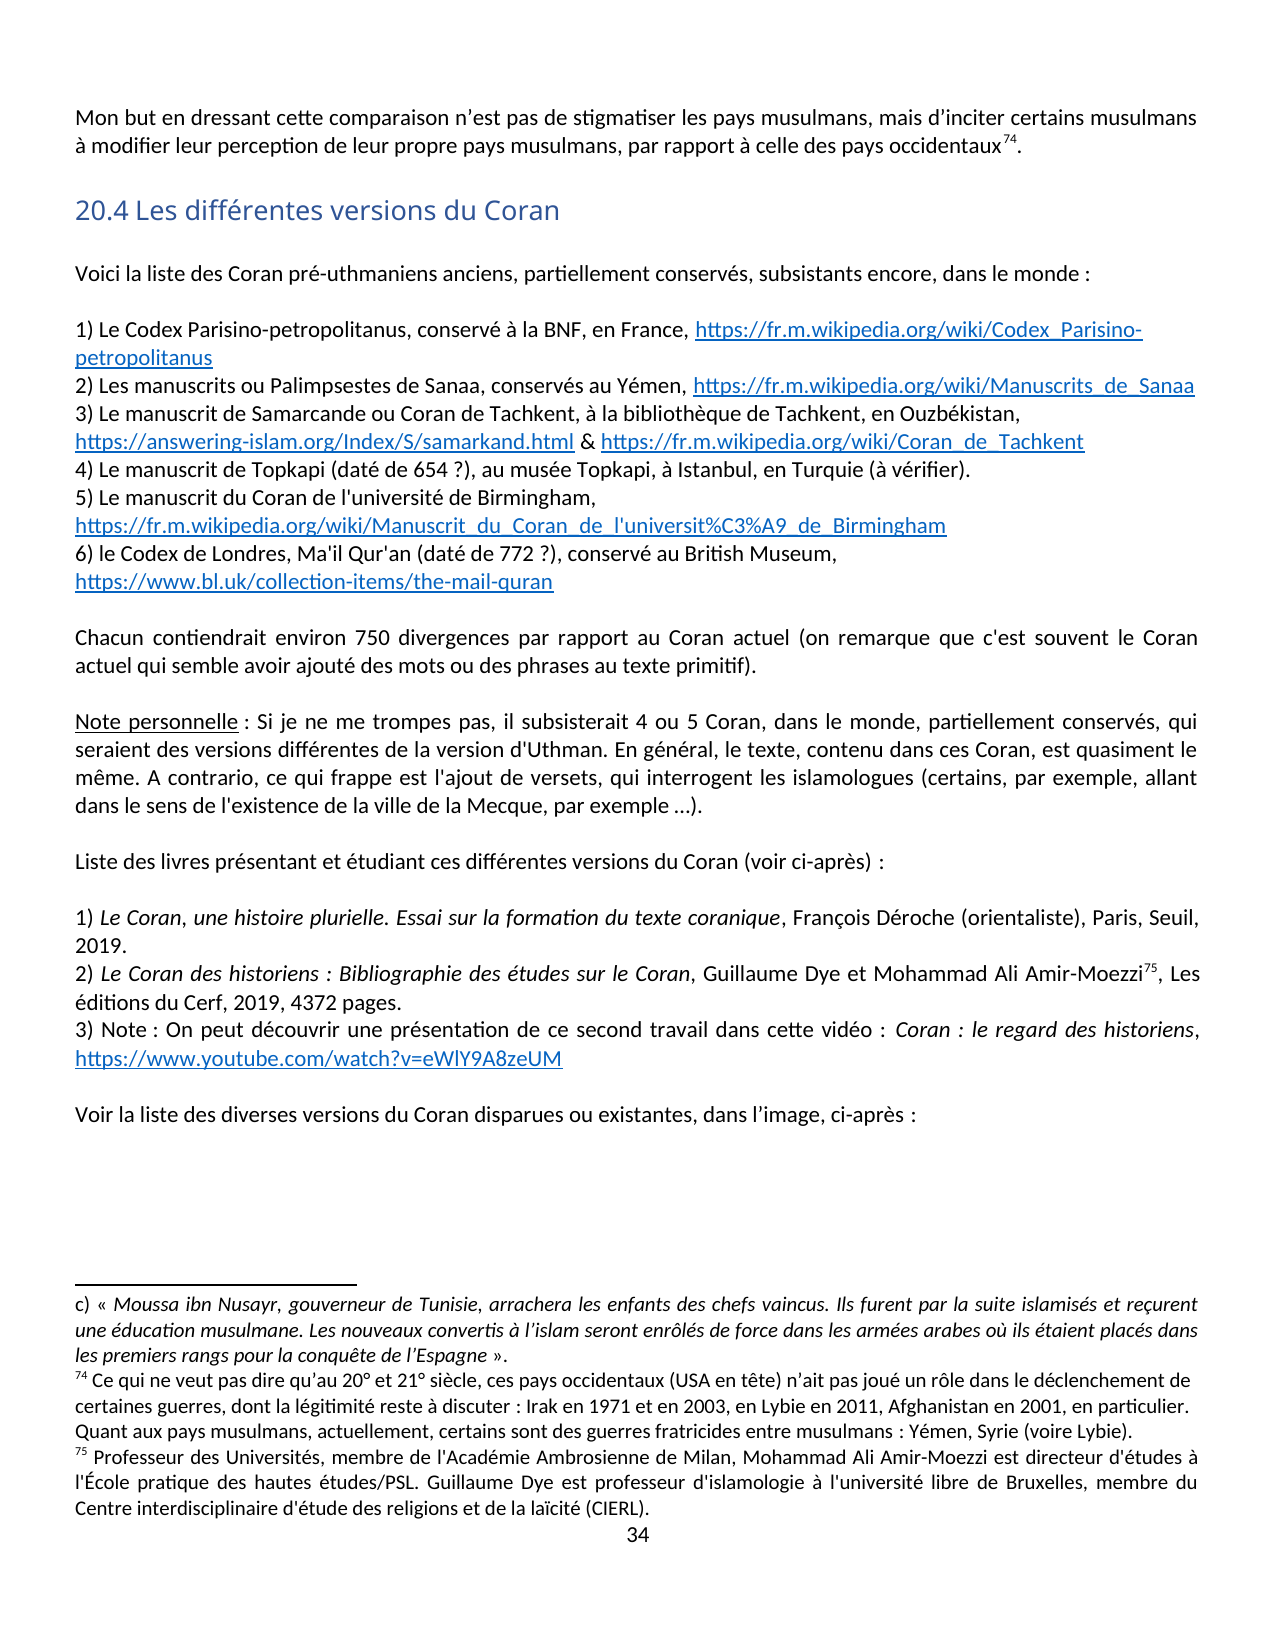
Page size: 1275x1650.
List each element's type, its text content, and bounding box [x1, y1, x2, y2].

text 3) Note : On peut découvrir une présentation de ce second travail dans cette vidéo : Coran : le regard des historiens, https://www.youtube.com/watch?v=eWlY9A8zeUM [75, 1016, 1200, 1072]
text Liste des livres présentant et étudiant ces différentes versions du Coran (voir ci-après) : [75, 847, 1200, 876]
text Chacun contiendrait environ 750 divergences par rapport au Coran actuel (on remarque que c'est souvent le Coran actuel qui semble avoir ajouté des mots ou des phrases au texte primitif). [75, 623, 1200, 679]
text 4) Le manuscrit de Topkapi (daté de 654 ?), au musée Topkapi, à Istanbul, en Turquie (à vérifier). [75, 455, 1200, 483]
text 1) Le Coran, une histoire plurielle. Essai sur la formation du texte coranique, François Déroche (orientaliste), Paris, Seuil, 2019. [75, 903, 1200, 959]
text 2) Les manuscrits ou Palimpsestes de Sanaa, conservés au Yémen, https://fr.m.wikipedia.org/wiki/Manuscrits_de_Sanaa [75, 371, 1200, 399]
text 2) Le Coran des historiens : Bibliographie des études sur le Coran, Guillaume Dye et Mohammad Ali Amir-Moezzi, Les éditions du Cerf, 2019, 4372 pages. [75, 959, 1200, 1016]
text 5) Le manuscrit du Coran de l'université de Birmingham, https://fr.m.wikipedia.org/wiki/Manuscrit_du_Coran_de_l'universit%C3%A9_de_Birmingham [75, 483, 1200, 539]
text Voir la liste des diverses versions du Coran disparues ou existantes, dans l’image, ci-après : [75, 1100, 1200, 1128]
text Note personnelle : Si je ne me trompes pas, il subsisterait 4 ou 5 Coran, dans le monde, partiellement conservés, qui seraient des versions différentes de la version d'Uthman. En général, le texte, contenu dans ces Coran, est quasiment le même. A contrario, ce qui frappe est l'ajout de versets, qui interrogent les islamologues (certains, par exemple, allant dans le sens de l'existence de la ville de la Mecque, par exemple …). [75, 707, 1200, 819]
text 3) Le manuscrit de Samarcande ou Coran de Tachkent, à la bibliothèque de Tachkent, en Ouzbékistan, https://answering-islam.org/Index/S/samarkand.html & https://fr.m.wikipedia.org/wiki/Coran_de_Tachkent [75, 399, 1200, 455]
text 1) Le Codex Parisino-petropolitanus, conservé à la BNF, en France, https://fr.m.wikipedia.org/wiki/Codex_Parisino-petropolitanus [75, 315, 1200, 371]
subtitle Les différentes versions du Coran [75, 191, 1200, 228]
text 6) le Codex de Londres, Ma'il Qur'an (daté de 772 ?), conservé au British Museum, https://www.bl.uk/collection-items/the-mail-quran [75, 539, 1200, 595]
text Voici la liste des Coran pré-uthmaniens anciens, partiellement conservés, subsistants encore, dans le monde : [75, 259, 1200, 287]
text Mon but en dressant cette comparaison n’est pas de stigmatiser les pays musulmans, mais d’inciter certains musulmans à modifier leur perception de leur propre pays musulmans, par rapport à celle des pays occidentaux. [75, 103, 1200, 159]
